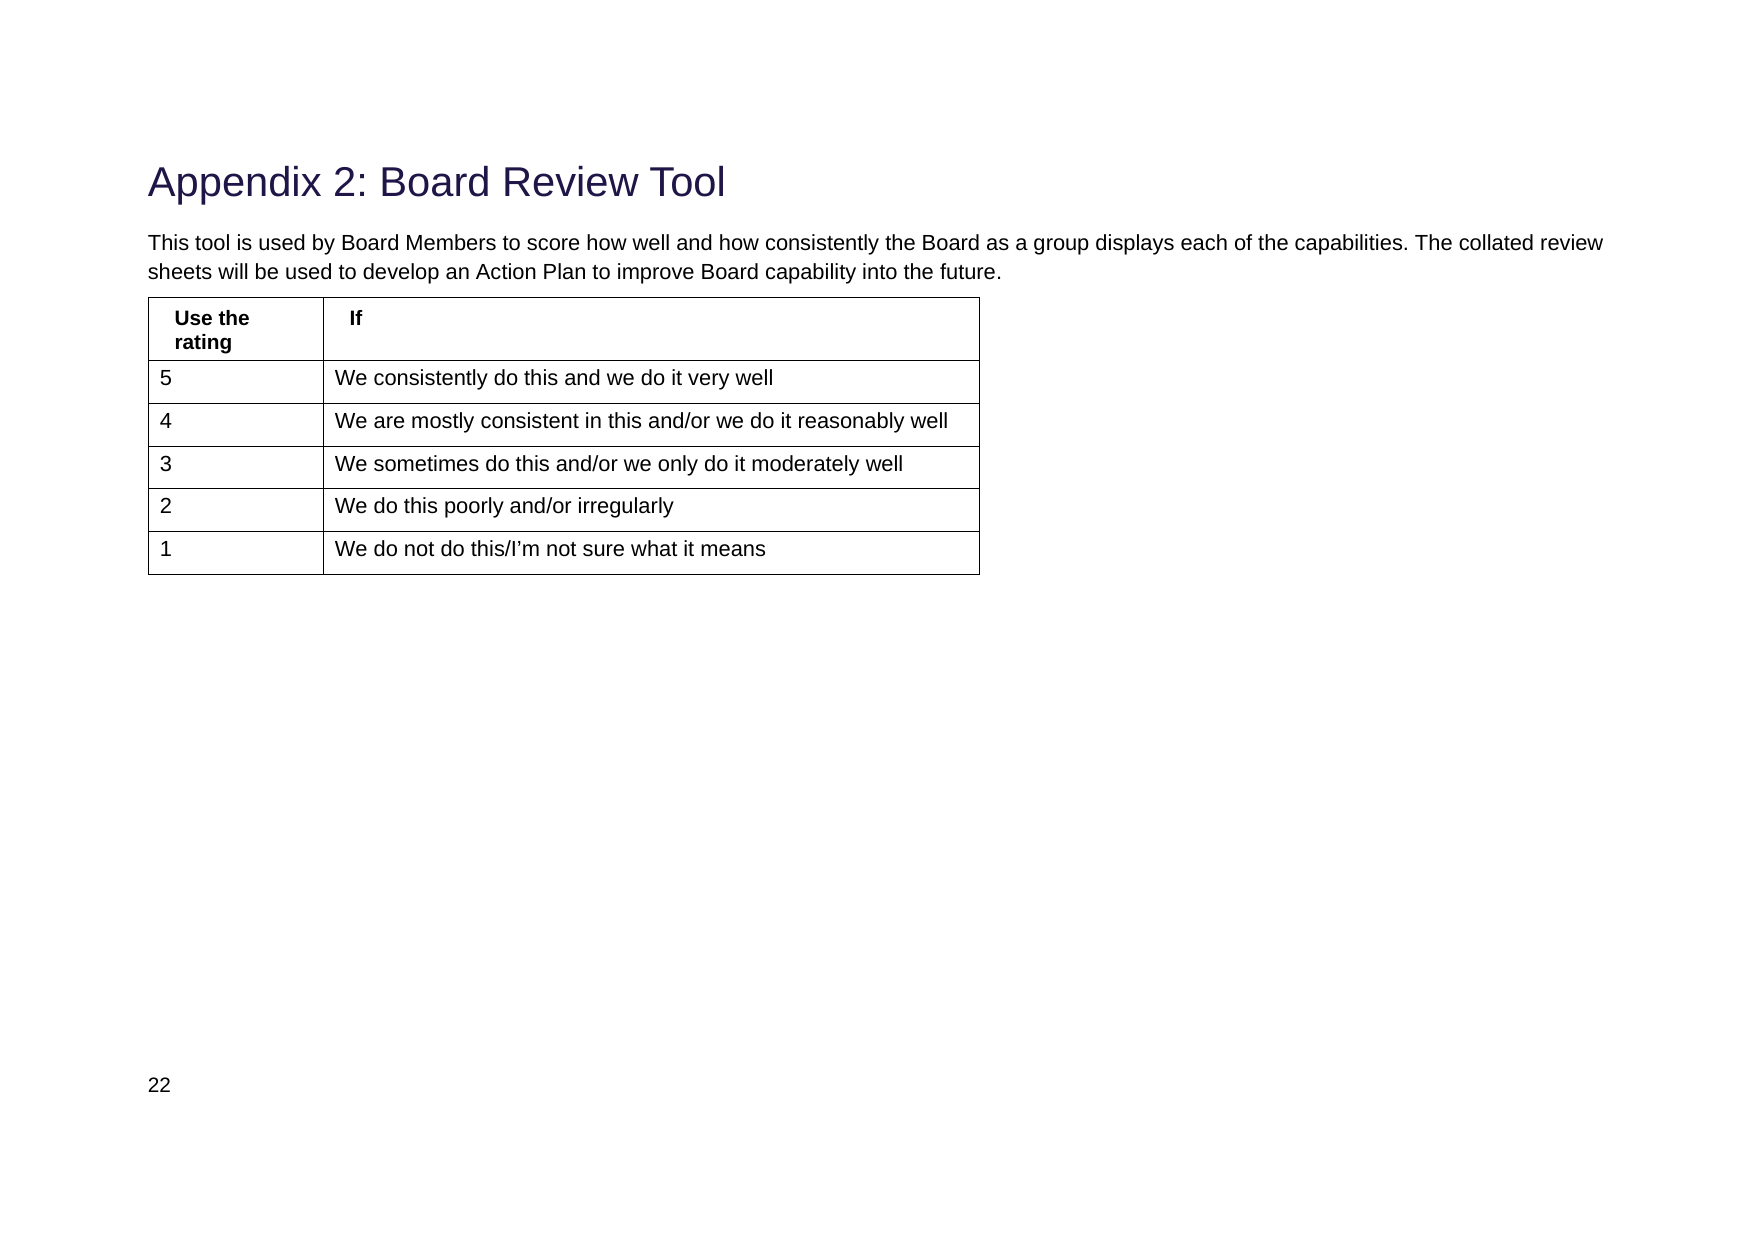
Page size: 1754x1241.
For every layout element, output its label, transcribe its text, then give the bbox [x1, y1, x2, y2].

table_cell We do not do this/I’m not sure what it means [324, 532, 979, 574]
table_cell We do this poorly and/or irregularly [324, 489, 979, 531]
subtitle Appendix 2: Board Review Tool [148, 157, 1606, 205]
table_header If [324, 298, 979, 360]
table_cell 4 [149, 404, 323, 446]
table_cell 3 [149, 447, 323, 488]
table_cell 1 [149, 532, 323, 574]
table_cell 2 [149, 489, 323, 531]
table_cell We consistently do this and we do it very well [324, 361, 979, 403]
table_cell 5 [149, 361, 323, 403]
text This tool is used by Board Members to score how well and how consistently the Board as a group displays each of the capabilities. The collated review sheets will be used to develop an Action Plan to improve Board capability into the future. [148, 226, 1606, 284]
table_header Use the rating [149, 298, 323, 360]
table_cell We are mostly consistent in this and/or we do it reasonably well [324, 404, 979, 446]
table_cell We sometimes do this and/or we only do it moderately well [324, 447, 979, 488]
